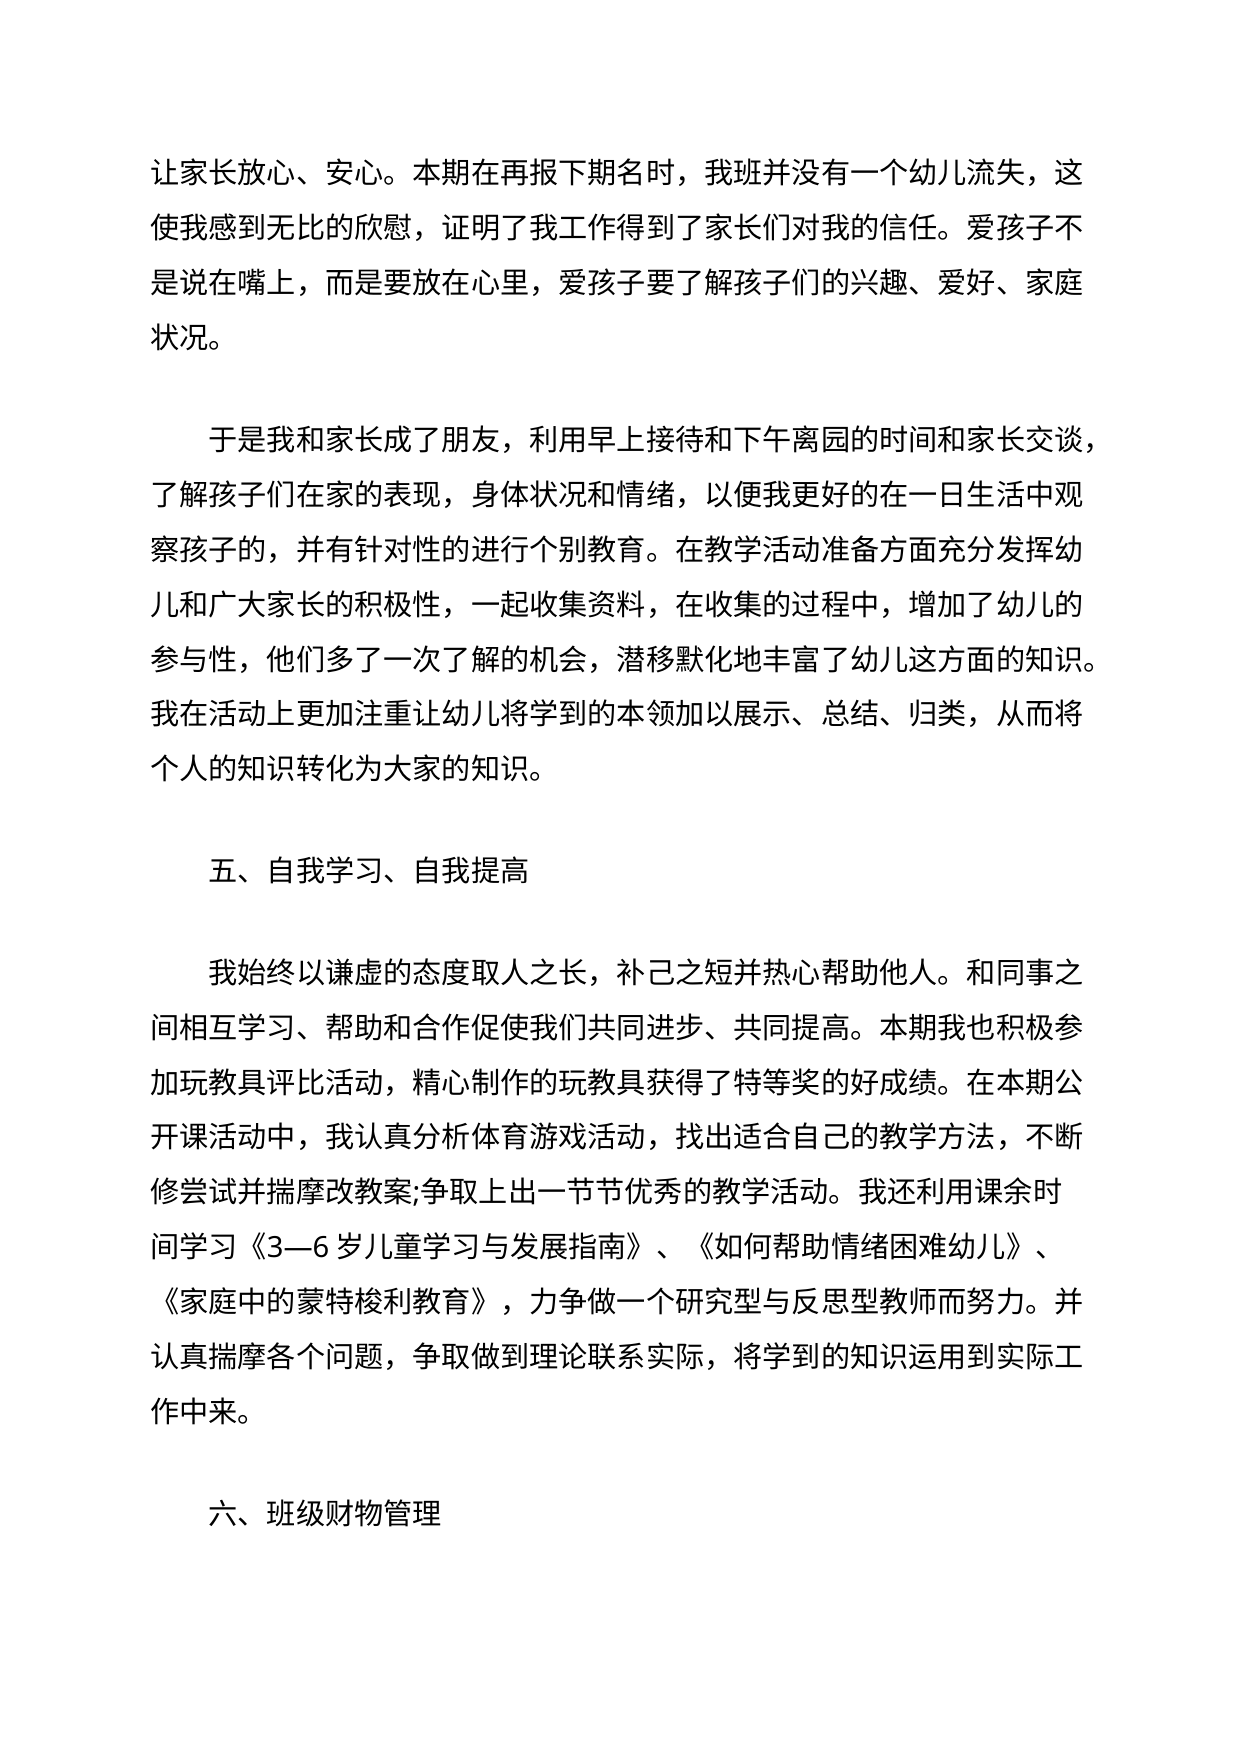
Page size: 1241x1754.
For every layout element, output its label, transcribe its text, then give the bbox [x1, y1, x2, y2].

text 我始终以谦虚的态度取人之长，补己之短并热心帮助他人。和同事之间相互学习、帮助和合作促使我们共同进步、共同提高。本期我也积极参加玩教具评比活动，精心制作的玩教具获得了特等奖的好成绩。在本期公开课活动中，我认真分析体育游戏活动，找出适合自己的教学方法，不断修尝试并揣摩改教案;争取上出一节节优秀的教学活动。我还利用课余时间学习《3—6岁儿童学习与发展指南》、《如何帮助情绪困难幼儿》、《家庭中的蒙特梭利教育》，力争做一个研究型与反思型教师而努力。并认真揣摩各个问题，争取做到理论联系实际，将学到的知识运用到实际工作中来。 [150, 949, 1090, 1431]
text 于是我和家长成了朋友，利用早上接待和下午离园的时间和家长交谈，了解孩子们在家的表现，身体状况和情绪，以便我更好的在一日生活中观察孩子的，并有针对性的进行个别教育。在教学活动准备方面充分发挥幼儿和广大家长的积极性，一起收集资料，在收集的过程中，增加了幼儿的参与性，他们多了一次了解的机会，潜移默化地丰富了幼儿这方面的知识。我在活动上更加注重让幼儿将学到的本领加以展示、总结、归类，从而将个人的知识转化为大家的知识。 [150, 416, 1090, 788]
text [150, 150, 1090, 357]
text 六、班级财物管理 [150, 1491, 1090, 1533]
text 五、自我学习、自我提高 [150, 848, 1090, 890]
